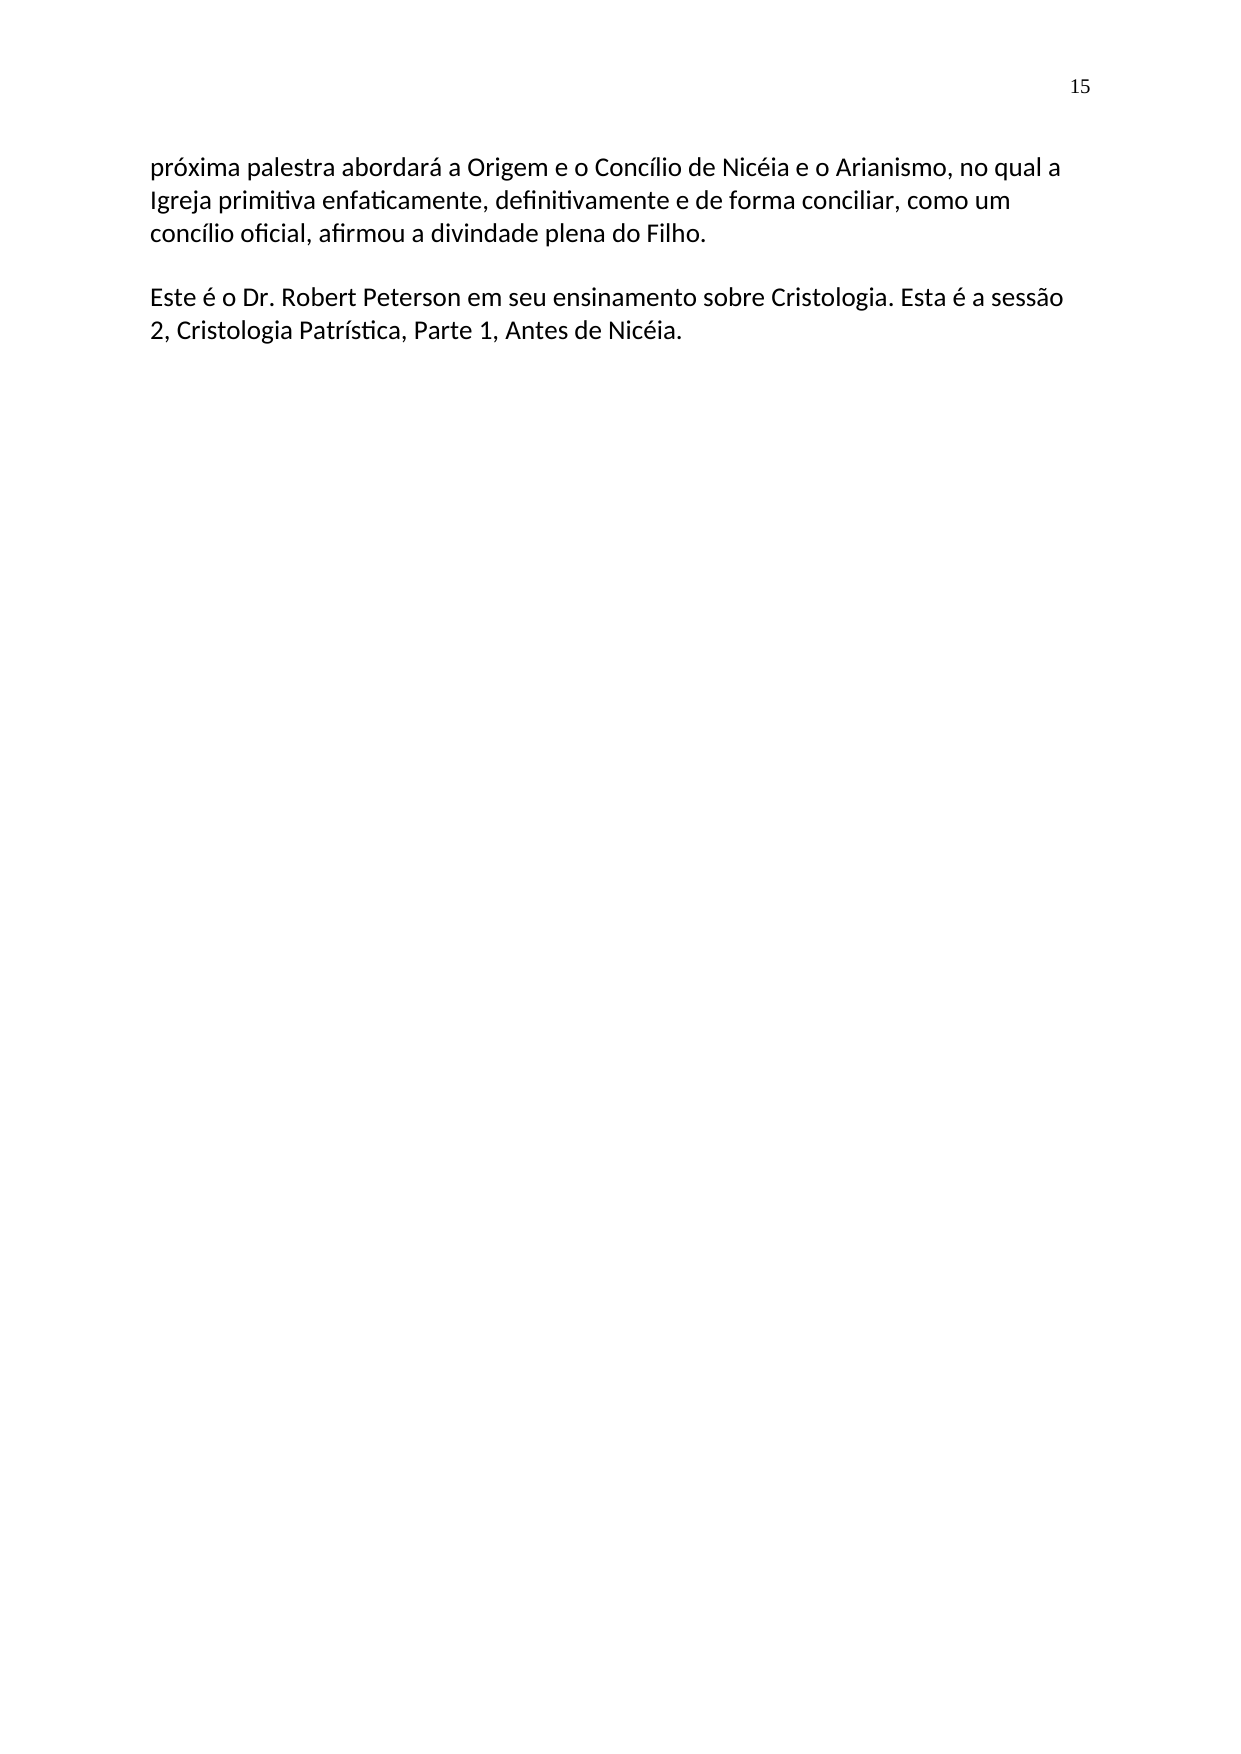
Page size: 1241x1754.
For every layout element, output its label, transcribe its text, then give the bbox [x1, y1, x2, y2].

text Este é o Dr. Robert Peterson em seu ensinamento sobre Cristologia. Esta é a sessão 2, Cristologia Patrística, Parte 1, Antes de Nicéia. [150, 280, 1090, 370]
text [150, 150, 1090, 249]
